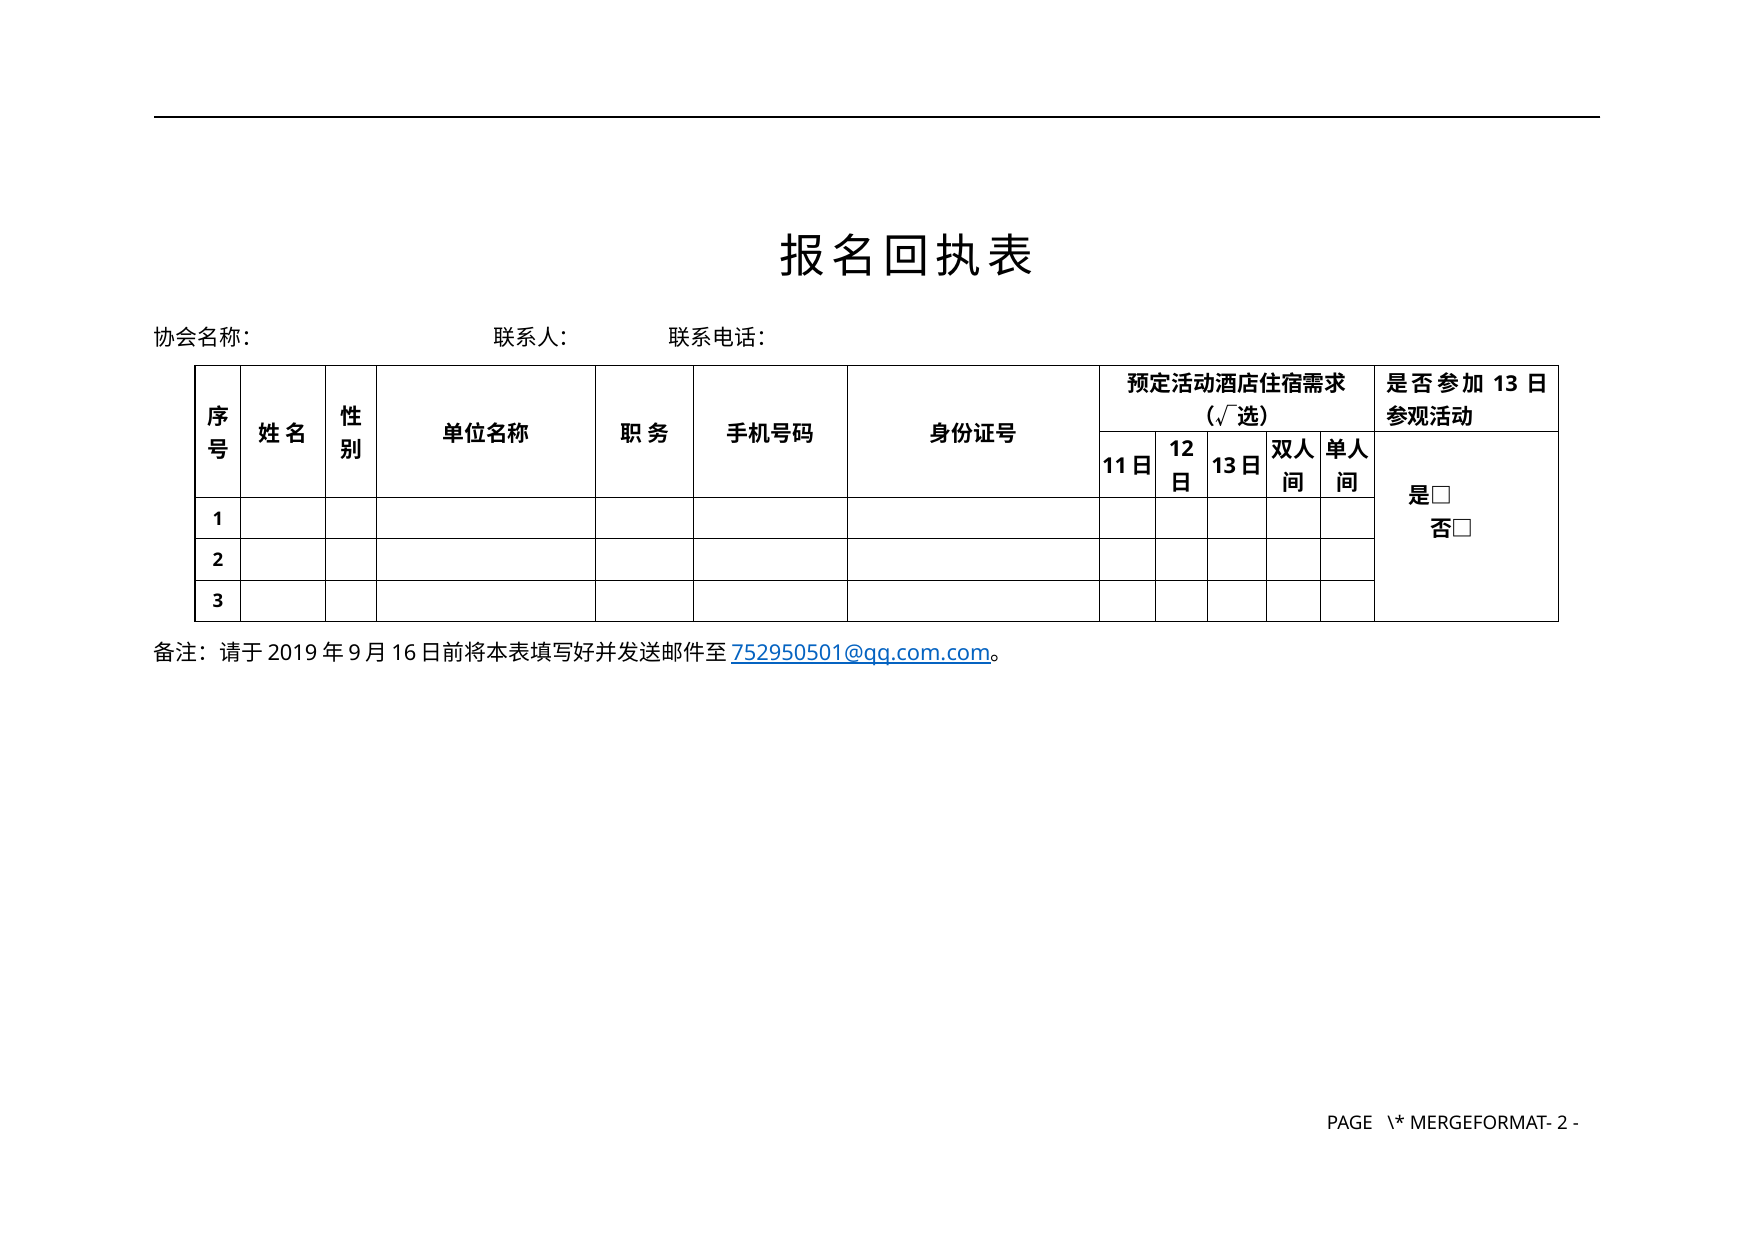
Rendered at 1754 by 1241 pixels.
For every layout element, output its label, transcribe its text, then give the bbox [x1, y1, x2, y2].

table_cell [848, 498, 1099, 538]
table_cell 是□ 否□ [1375, 432, 1558, 621]
table_header 单位名称 [377, 366, 595, 497]
table_header 序 号 [196, 366, 240, 497]
table_cell [241, 539, 325, 579]
table_cell [848, 581, 1099, 621]
text 报名回执表 [153, 203, 1600, 301]
table_cell [1156, 498, 1207, 538]
table_cell 单人间 [1321, 432, 1374, 497]
table_header 手机号码 [694, 366, 847, 497]
table_cell [1321, 539, 1374, 579]
table_cell 12日 [1156, 432, 1207, 497]
table_cell 11日 [1100, 432, 1155, 497]
text 协会名称： 联系人： 联系电话： [153, 320, 1600, 352]
table_cell [1208, 539, 1266, 579]
table_cell 3 [196, 581, 240, 621]
table_cell [1156, 539, 1207, 579]
text 备注：请于2019年9月16日前将本表填写好并发送邮件至752950501@qq.com.com。 [153, 634, 1600, 667]
table_header 是否参加13日参观活动 [1375, 366, 1558, 431]
table_cell [377, 498, 595, 538]
table_cell [1100, 539, 1155, 579]
table_header 身份证号 [848, 366, 1099, 497]
table_cell [694, 581, 847, 621]
table_header 姓 名 [241, 366, 325, 497]
table_header 性 别 [326, 366, 376, 497]
table_cell [1321, 581, 1374, 621]
table_cell [848, 539, 1099, 579]
table_cell [1100, 498, 1155, 538]
table_cell [596, 539, 693, 579]
table_cell 13日 [1208, 432, 1266, 497]
table_cell [377, 539, 595, 579]
table_cell [1156, 581, 1207, 621]
table_cell [596, 581, 693, 621]
table_cell [241, 581, 325, 621]
table_header 预定活动酒店住宿需求（√选） [1100, 366, 1374, 431]
table_cell 双人间 [1267, 432, 1320, 497]
table_cell [326, 539, 376, 579]
table_cell [377, 581, 595, 621]
table_cell [1208, 581, 1266, 621]
table_header 职 务 [596, 366, 693, 497]
table_cell [596, 498, 693, 538]
table_cell [1208, 498, 1266, 538]
table_cell [1100, 581, 1155, 621]
table_cell [1267, 539, 1320, 579]
table_cell 2 [196, 539, 240, 579]
table_cell [694, 539, 847, 579]
table_cell [694, 498, 847, 538]
table_cell [326, 498, 376, 538]
table_cell [1321, 498, 1374, 538]
table_cell [326, 581, 376, 621]
table_cell 1 [196, 498, 240, 538]
table_cell [1267, 581, 1320, 621]
table_cell [1267, 498, 1320, 538]
table_cell [241, 498, 325, 538]
